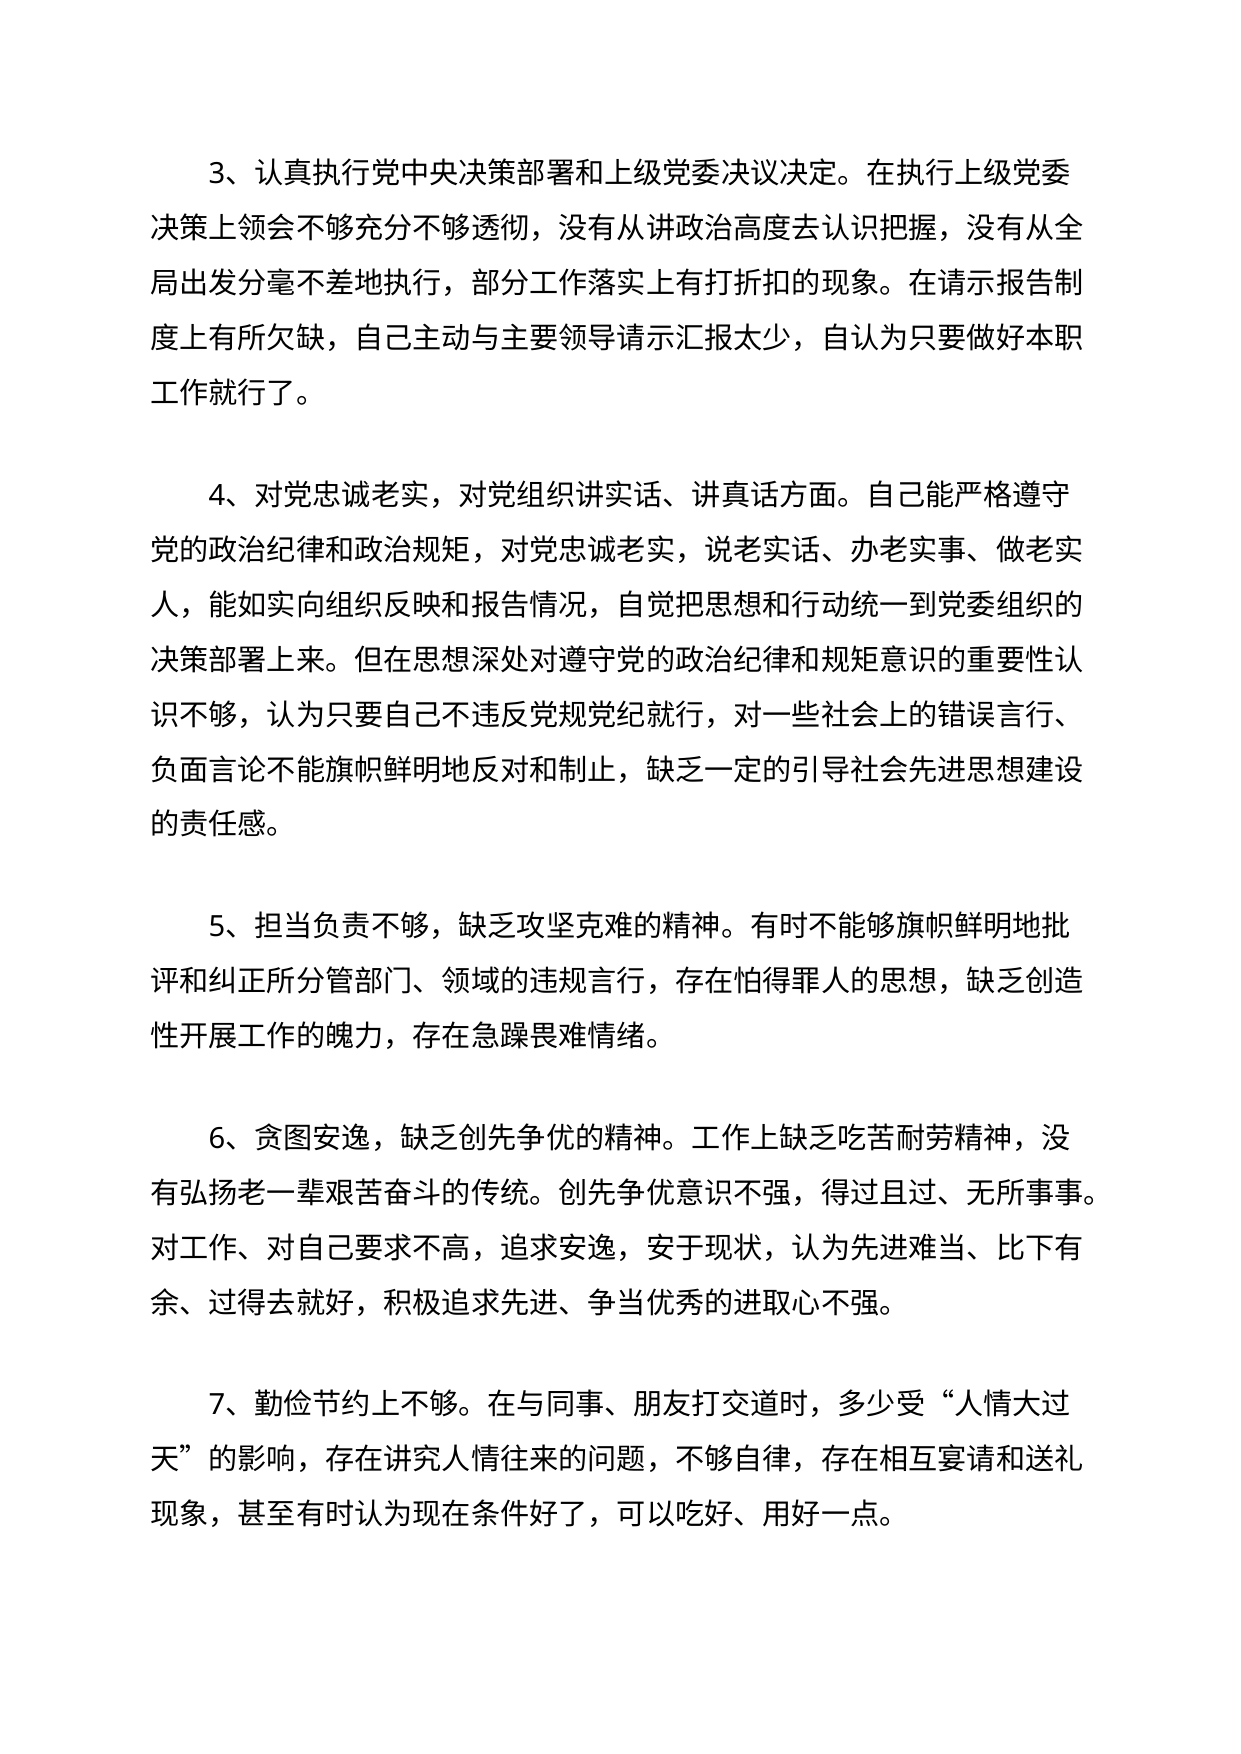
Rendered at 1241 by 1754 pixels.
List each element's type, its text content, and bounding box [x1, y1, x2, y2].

text 6、贪图安逸，缺乏创先争优的精神。工作上缺乏吃苦耐劳精神，没有弘扬老一辈艰苦奋斗的传统。创先争优意识不强，得过且过、无所事事。对工作、对自己要求不高，追求安逸，安于现状，认为先进难当、比下有余、过得去就好，积极追求先进、争当优秀的进取心不强。 [150, 1114, 1090, 1321]
text 7、勤俭节约上不够。在与同事、朋友打交道时，多少受“人情大过天”的影响，存在讲究人情往来的问题，不够自律，存在相互宴请和送礼现象，甚至有时认为现在条件好了，可以吃好、用好一点。 [150, 1381, 1090, 1533]
text 3、认真执行党中央决策部署和上级党委决议决定。在执行上级党委决策上领会不够充分不够透彻，没有从讲政治高度去认识把握，没有从全局出发分毫不差地执行，部分工作落实上有打折扣的现象。在请示报告制度上有所欠缺，自己主动与主要领导请示汇报太少，自认为只要做好本职工作就行了。 [150, 150, 1090, 412]
text 4、对党忠诚老实，对党组织讲实话、讲真话方面。自己能严格遵守党的政治纪律和政治规矩，对党忠诚老实，说老实话、办老实事、做老实人，能如实向组织反映和报告情况，自觉把思想和行动统一到党委组织的决策部署上来。但在思想深处对遵守党的政治纪律和规矩意识的重要性认识不够，认为只要自己不违反党规党纪就行，对一些社会上的错误言行、负面言论不能旗帜鲜明地反对和制止，缺乏一定的引导社会先进思想建设的责任感。 [150, 471, 1090, 843]
text 5、担当负责不够，缺乏攻坚克难的精神。有时不能够旗帜鲜明地批评和纠正所分管部门、领域的违规言行，存在怕得罪人的思想，缺乏创造性开展工作的魄力，存在急躁畏难情绪。 [150, 903, 1090, 1055]
